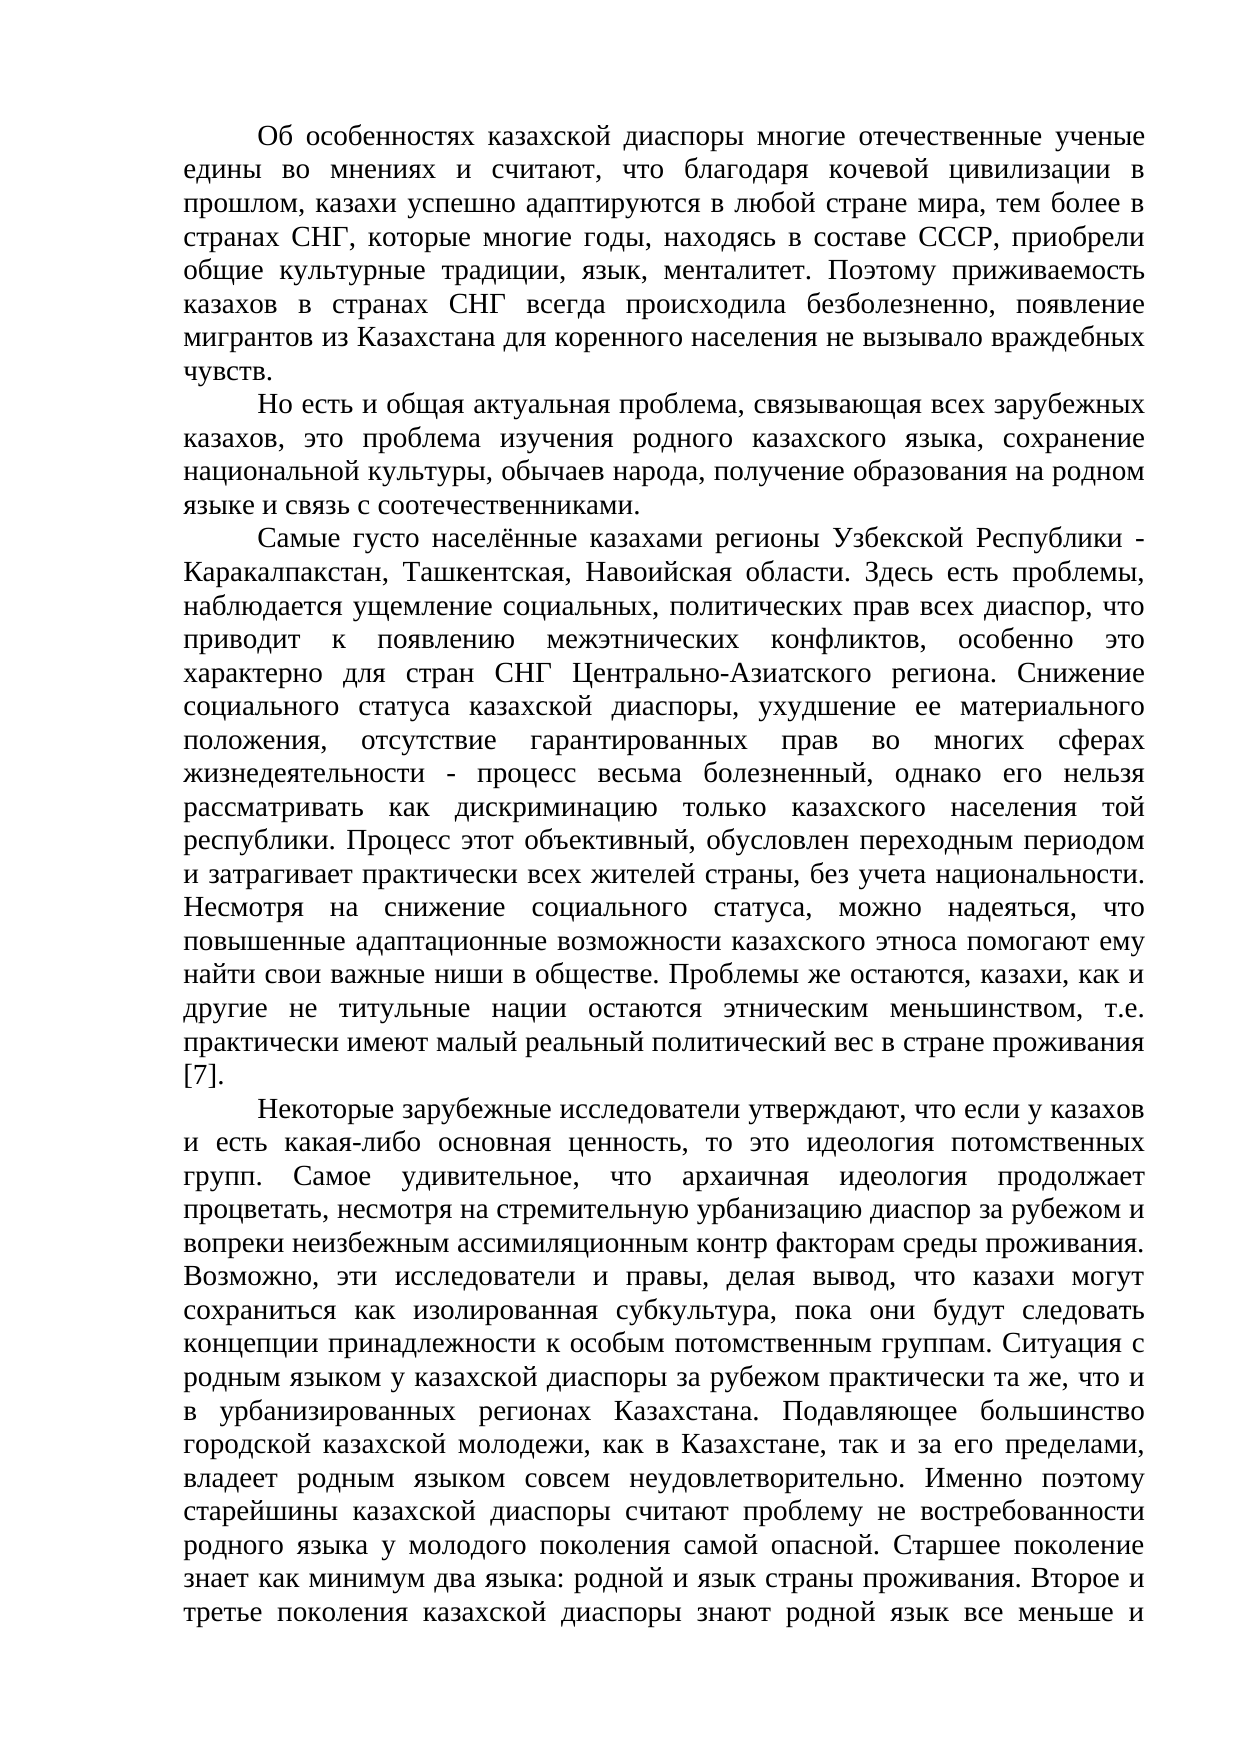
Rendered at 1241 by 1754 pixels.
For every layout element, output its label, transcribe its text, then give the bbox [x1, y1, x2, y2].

text Самые густо населённые казахами регионы Узбекской Республики - Каракалпакстан, Ташкентская, Навоийская области. Здесь есть проблемы, наблюдается ущемление социальных, политических прав всех диаспор, что приводит к появлению межэтнических конфликтов, особенно это характерно для стран СНГ Центрально-Азиатского региона. Снижение социального статуса казахской диаспоры, ухудшение ее материального положения, отсутствие гарантированных прав во многих сферах жизнедеятельности - процесс весьма болезненный, однако его нельзя рассматривать как дискриминацию только казахского населения той республики. Процесс этот объективный, обусловлен переходным периодом и затрагивает практически всех жителей страны, без учета национальности. Несмотря на снижение социального статуса, можно надеяться, что повышенные адаптационные возможности казахского этноса помогают ему найти свои важные ниши в обществе. Проблемы же остаются, казахи, как и другие не титульные нации остаются этническим меньшинством, т.е. практически имеют малый реальный политический вес в стране проживания [7]. [183, 521, 1146, 1091]
text Об особенностях казахской диаспоры многие отечественные ученые едины во мнениях и считают, что благодаря кочевой цивилизации в прошлом, казахи успешно адаптируются в любой стране мира, тем более в странах СНГ, которые многие годы, находясь в составе СССР, приобрели общие культурные традиции, язык, менталитет. Поэтому приживаемость казахов в странах СНГ всегда происходила безболезненно, появление мигрантов из Казахстана для коренного населения не вызывало враждебных чувств. [183, 118, 1146, 386]
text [183, 1091, 1146, 1627]
text Но есть и общая актуальная проблема, связывающая всех зарубежных казахов, это проблема изучения родного казахского языка, сохранение национальной культуры, обычаев народа, получение образования на родном языке и связь с соотечественниками. [183, 386, 1146, 521]
